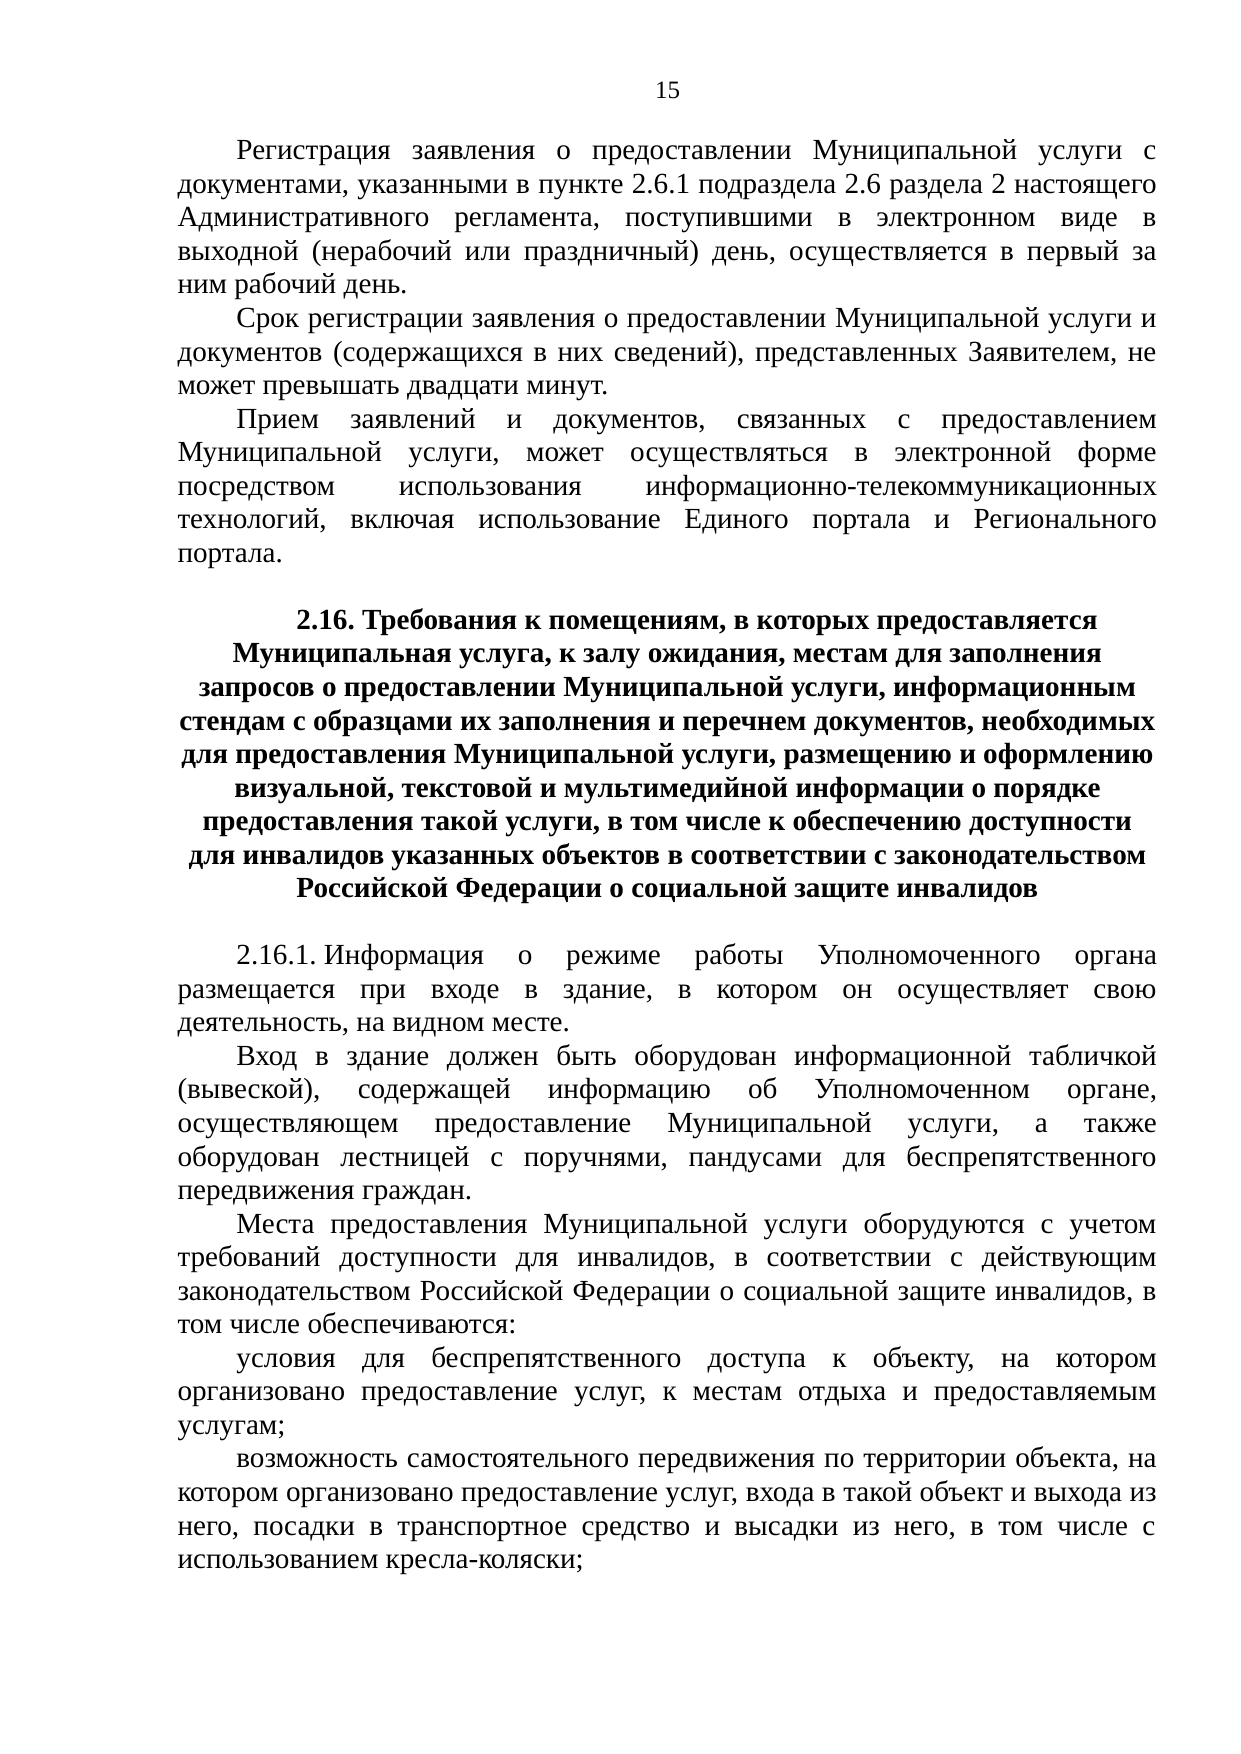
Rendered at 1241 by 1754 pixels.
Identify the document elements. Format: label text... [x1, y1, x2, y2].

text 2.16. Требования к помещениям, в которых предоставляется Муниципальная услуга, к залу ожидания, местам для заполнения запросов о предоставлении Муниципальной услуги, информационным стендам с образцами их заполнения и перечнем документов, необходимых для предоставления Муниципальной услуги, размещению и оформлению визуальной, текстовой и мультимедийной информации о порядке [177, 602, 1157, 803]
text 2.16.1. Информация о режиме работы Уполномоченного органа размещается при входе в здание, в котором он осуществляет свою деятельность, на видном месте. [177, 937, 1157, 1038]
text возможность самостоятельного передвижения по территории объекта, на котором организовано предоставление услуг, входа в такой объект и выхода из него, посадки в транспортное средство и высадки из него, в том числе с использованием кресла-коляски; [177, 1441, 1157, 1575]
text Срок регистрации заявления о предоставлении Муниципальной услуги и документов (содержащихся в них сведений), представленных Заявителем, не может превышать двадцати минут. [177, 300, 1157, 401]
text Прием заявлений и документов, связанных с предоставлением Муниципальной услуги, может осуществляться в электронной форме посредством использования информационно-телекоммуникационных технологий, включая использование Единого портала и Регионального портала. [177, 401, 1157, 568]
text Места предоставления Муниципальной услуги оборудуются с учетом требований доступности для инвалидов, в соответствии с действующим законодательством Российской Федерации о социальной защите инвалидов, в том числе обеспечиваются: [177, 1206, 1157, 1340]
text Вход в здание должен быть оборудован информационной табличкой (вывеской), содержащей информацию об Уполномоченном органе, осуществляющем предоставление Муниципальной услуги, а также оборудован лестницей с поручнями, пандусами для беспрепятственного передвижения граждан. [177, 1038, 1157, 1206]
text условия для беспрепятственного доступа к объекту, на котором организовано предоставление услуг, к местам отдыха и предоставляемым услугам; [177, 1340, 1157, 1441]
text Регистрация заявления о предоставлении Муниципальной услуги с документами, указанными в пункте 2.6.1 подраздела 2.6 раздела 2 настоящего Административного регламента, поступившими в электронном виде в выходной (нерабочий или праздничный) день, осуществляется в первый за ним рабочий день. [177, 132, 1157, 300]
text предоставления такой услуги, в том числе к обеспечению доступности для инвалидов указанных объектов в соответствии с законодательством Российской Федерации о социальной защите инвалидов [177, 803, 1157, 904]
